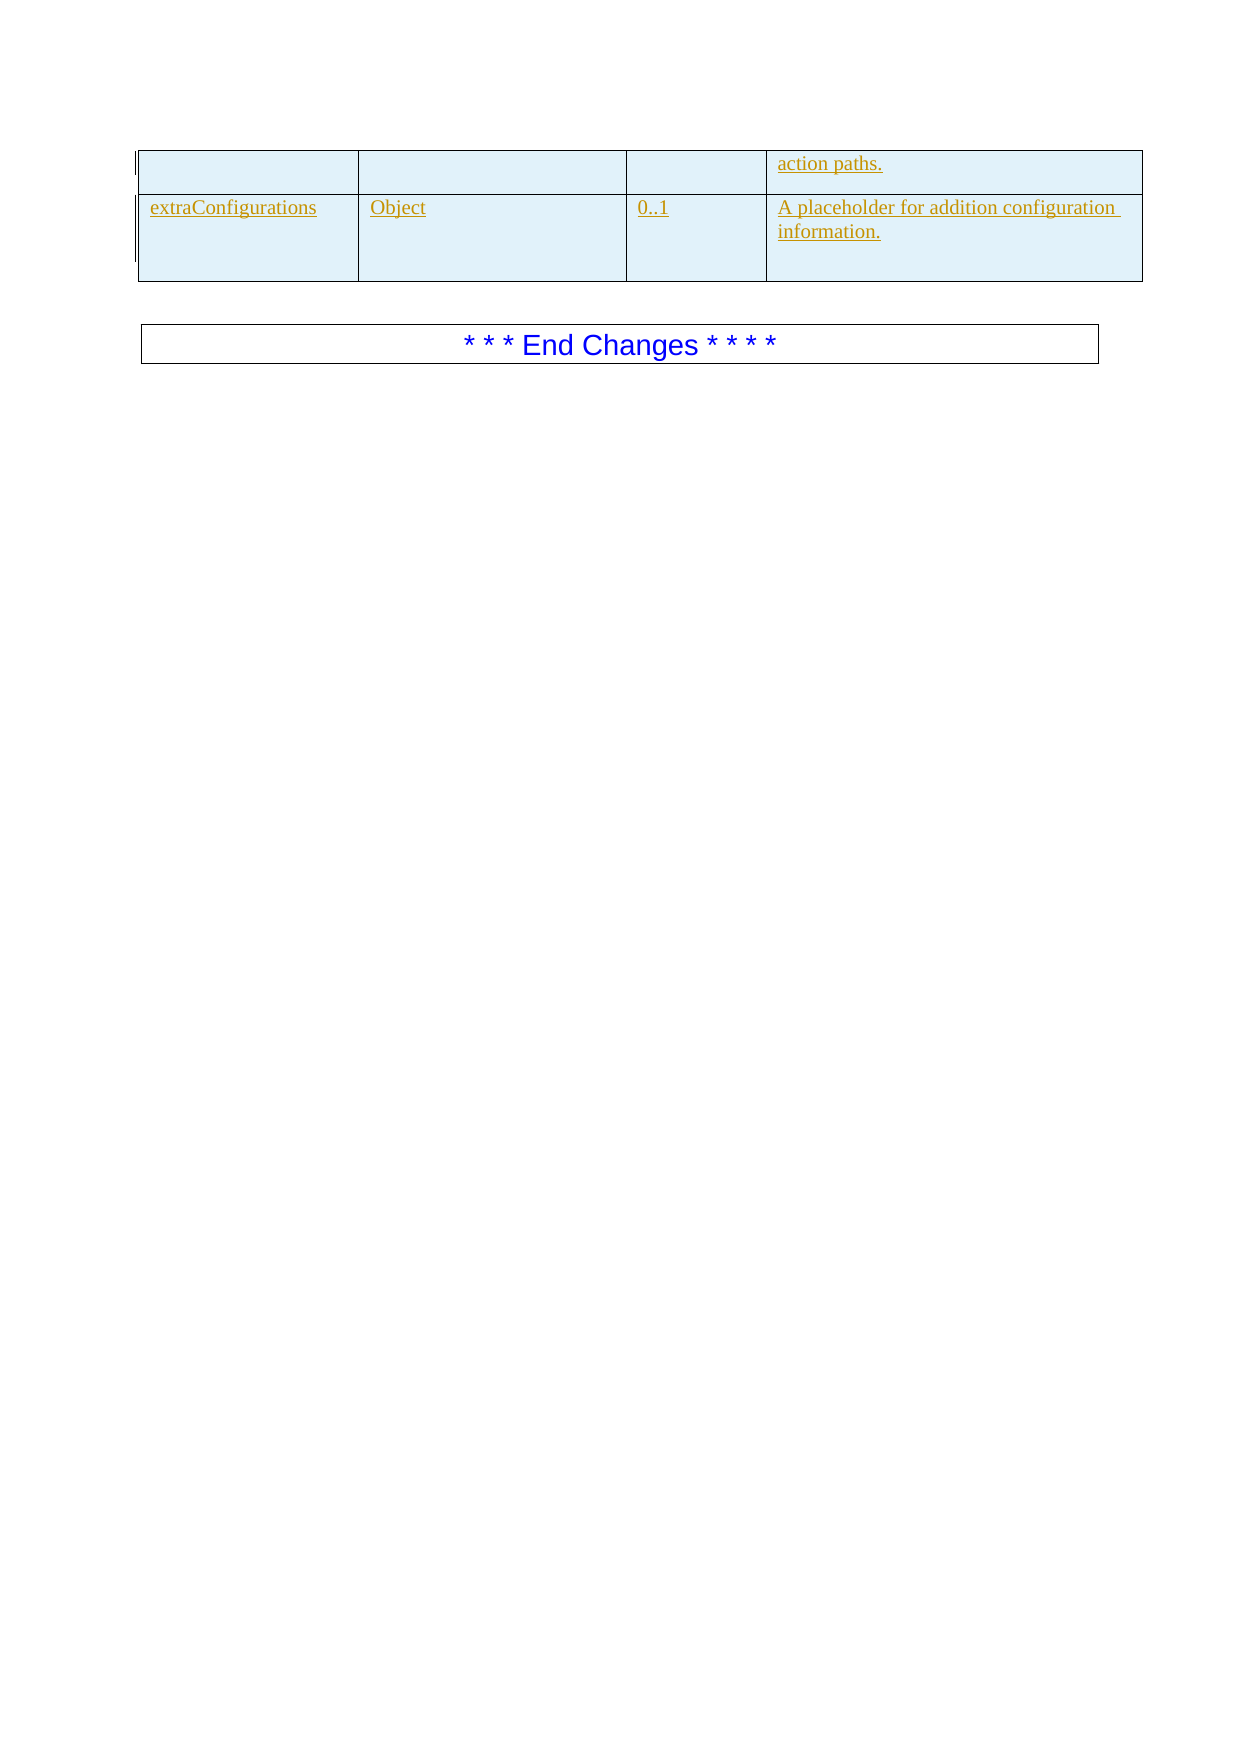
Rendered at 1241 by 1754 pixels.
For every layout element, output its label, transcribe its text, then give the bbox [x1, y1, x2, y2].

text * * * End Changes * * * * [142, 325, 1098, 363]
